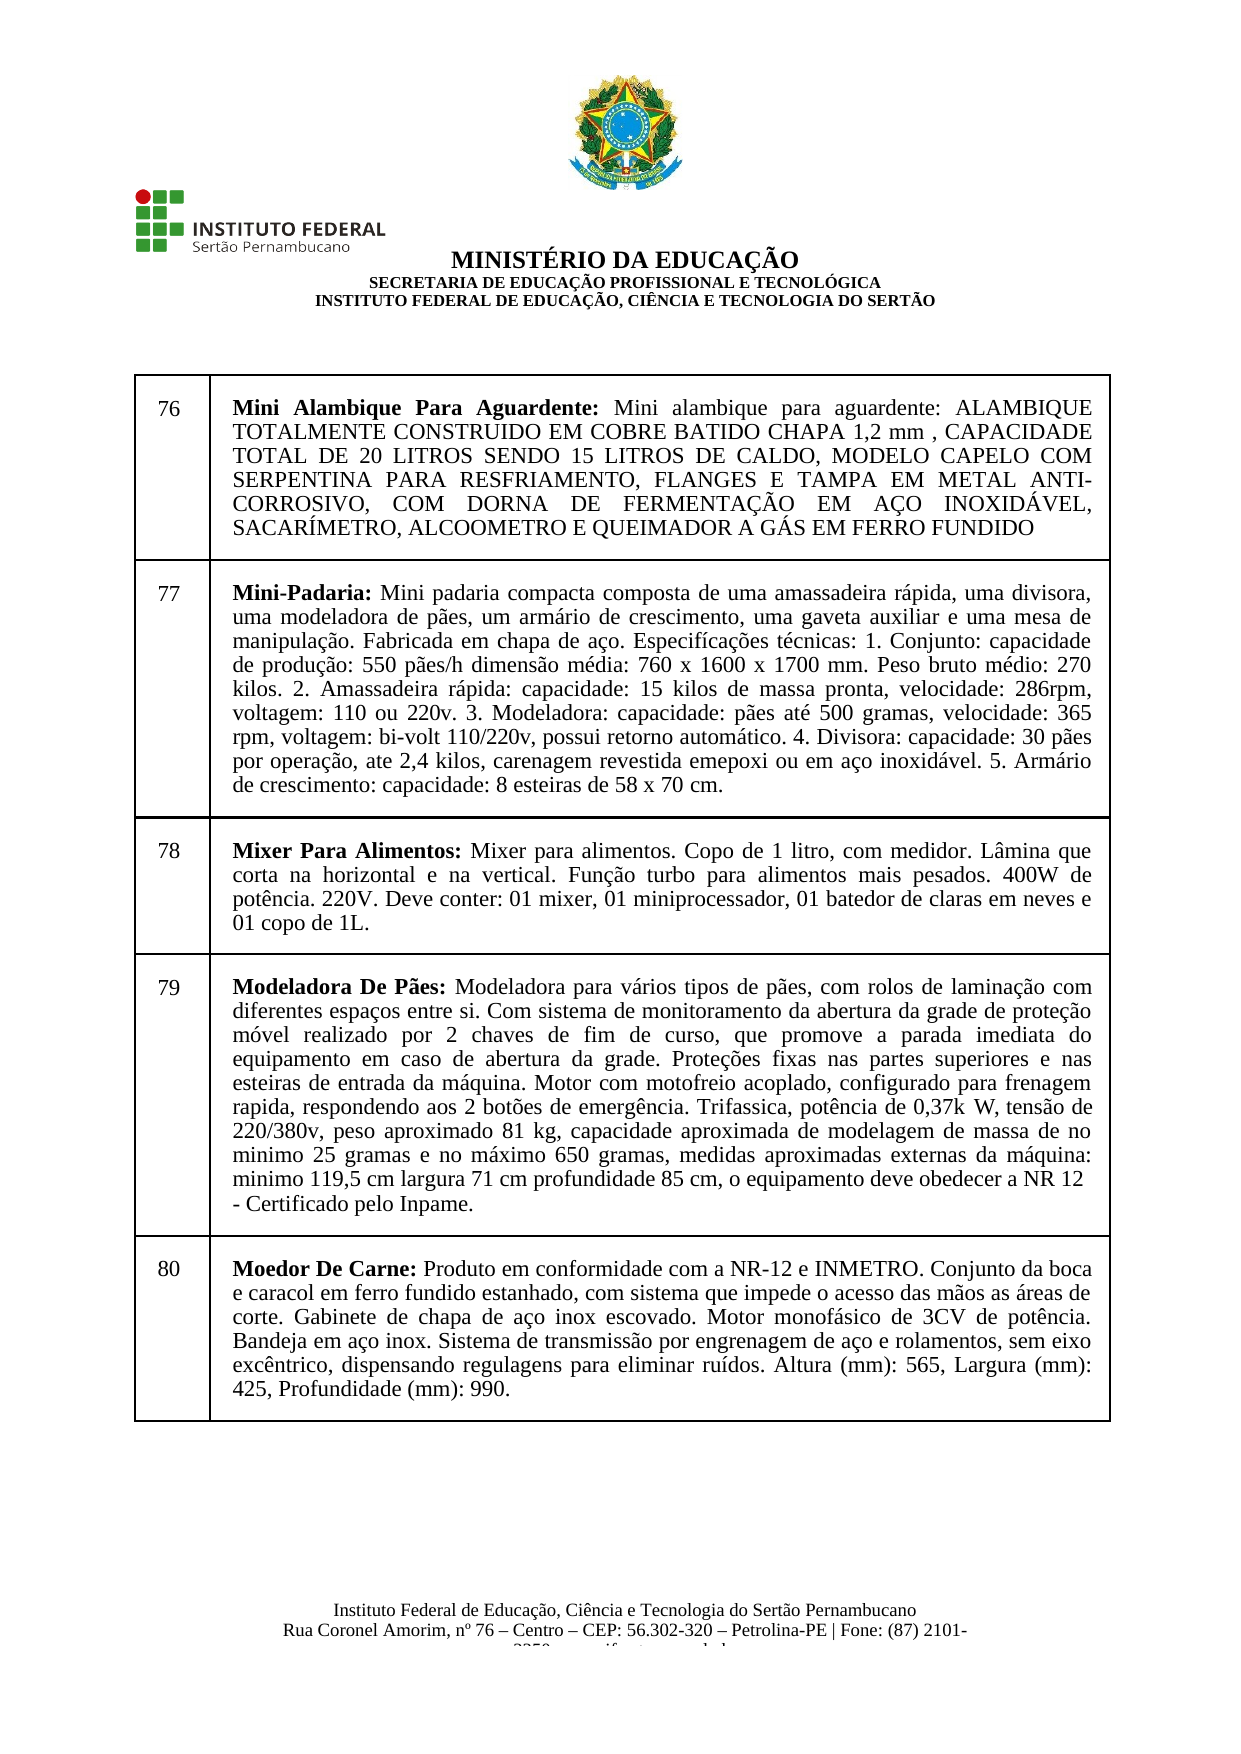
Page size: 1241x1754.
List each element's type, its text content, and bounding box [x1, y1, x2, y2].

table_cell 77 [136, 561, 209, 816]
table_cell 79 [136, 955, 209, 1234]
table_cell Mixer Para Alimentos: Mixer para alimentos. Copo de 1 litro, com medidor. Lâmina que corta na horizontal e na vertical. Função turbo para alimentos mais pesados. 400W de potência. 220V. Deve conter: 01 mixer, 01 miniprocessador, 01 batedor de claras em neves e 01 copo de 1L. [211, 819, 1109, 953]
table_header Mini Alambique Para Aguardente: Mini alambique para aguardente: ALAMBIQUE TOTALMENTE CONSTRUIDO EM COBRE BATIDO CHAPA 1,2 mm , CAPACIDADE TOTAL DE 20 LITROS SENDO 15 LITROS DE CALDO, MODELO CAPELO COM SERPENTINA PARA RESFRIAMENTO, FLANGES E TAMPA EM METAL ANTI- CORROSIVO, COM DORNA DE FERMENTAÇÃO EM AÇO INOXIDÁVEL, SACARÍMETRO, ALCOOMETRO E QUEIMADOR A GÁS EM FERRO FUNDIDO [211, 376, 1109, 559]
picture [568, 75, 683, 190]
picture [135, 189, 386, 252]
table_cell 78 [136, 819, 209, 953]
table_header 76 [136, 376, 209, 559]
table_cell 80 [136, 1237, 209, 1419]
table_cell Moedor De Carne: Produto em conformidade com a NR-12 e INMETRO. Conjunto da boca e caracol em ferro fundido estanhado, com sistema que impede o acesso das mãos as áreas de corte. Gabinete de chapa de aço inox escovado. Motor monofásico de 3CV de potência. Bandeja em aço inox. Sistema de transmissão por engrenagem de aço e rolamentos, sem eixo excêntrico, dispensando regulagens para eliminar ruídos. Altura (mm): 565, Largura (mm): 425, Profundidade (mm): 990. [211, 1237, 1109, 1419]
table_cell Modeladora De Pães: Modeladora para vários tipos de pães, com rolos de laminação com diferentes espaços entre si. Com sistema de monitoramento da abertura da grade de proteção móvel realizado por 2 chaves de fim de curso, que promove a parada imediata do equipamento em caso de abertura da grade. Proteções fixas nas partes superiores e nas esteiras de entrada da máquina. Motor com motofreio acoplado, configurado para frenagem rapida, respondendo aos 2 botões de emergência. Trifassica, potência de 0,37k W, tensão de 220/380v, peso aproximado 81 kg, capacidade aproximada de modelagem de massa de no minimo 25 gramas e no máximo 650 gramas, medidas aproximadas externas da máquina: minimo 119,5 cm largura 71 cm profundidade 85 cm, o equipamento deve obedecer a NR 12 - Certificado pelo Inpame. [211, 955, 1109, 1234]
table_cell Mini-Padaria: Mini padaria compacta composta de uma amassadeira rápida, uma divisora, uma modeladora de pães, um armário de crescimento, uma gaveta auxiliar e uma mesa de manipulação. Fabricada em chapa de aço. Especifícações técnicas: 1. Conjunto: capacidade de produção: 550 pães/h dimensão média: 760 x 1600 x 1700 mm. Peso bruto médio: 270 kilos. 2. Amassadeira rápida: capacidade: 15 kilos de massa pronta, velocidade: 286rpm, voltagem: 110 ou 220v. 3. Modeladora: capacidade: pães até 500 gramas, velocidade: 365 rpm, voltagem: bi-volt 110/220v, possui retorno automático. 4. Divisora: capacidade: 30 pães por operação, ate 2,4 kilos, carenagem revestida emepoxi ou em aço inoxidável. 5. Armário de crescimento: capacidade: 8 esteiras de 58 x 70 cm. [211, 561, 1109, 816]
